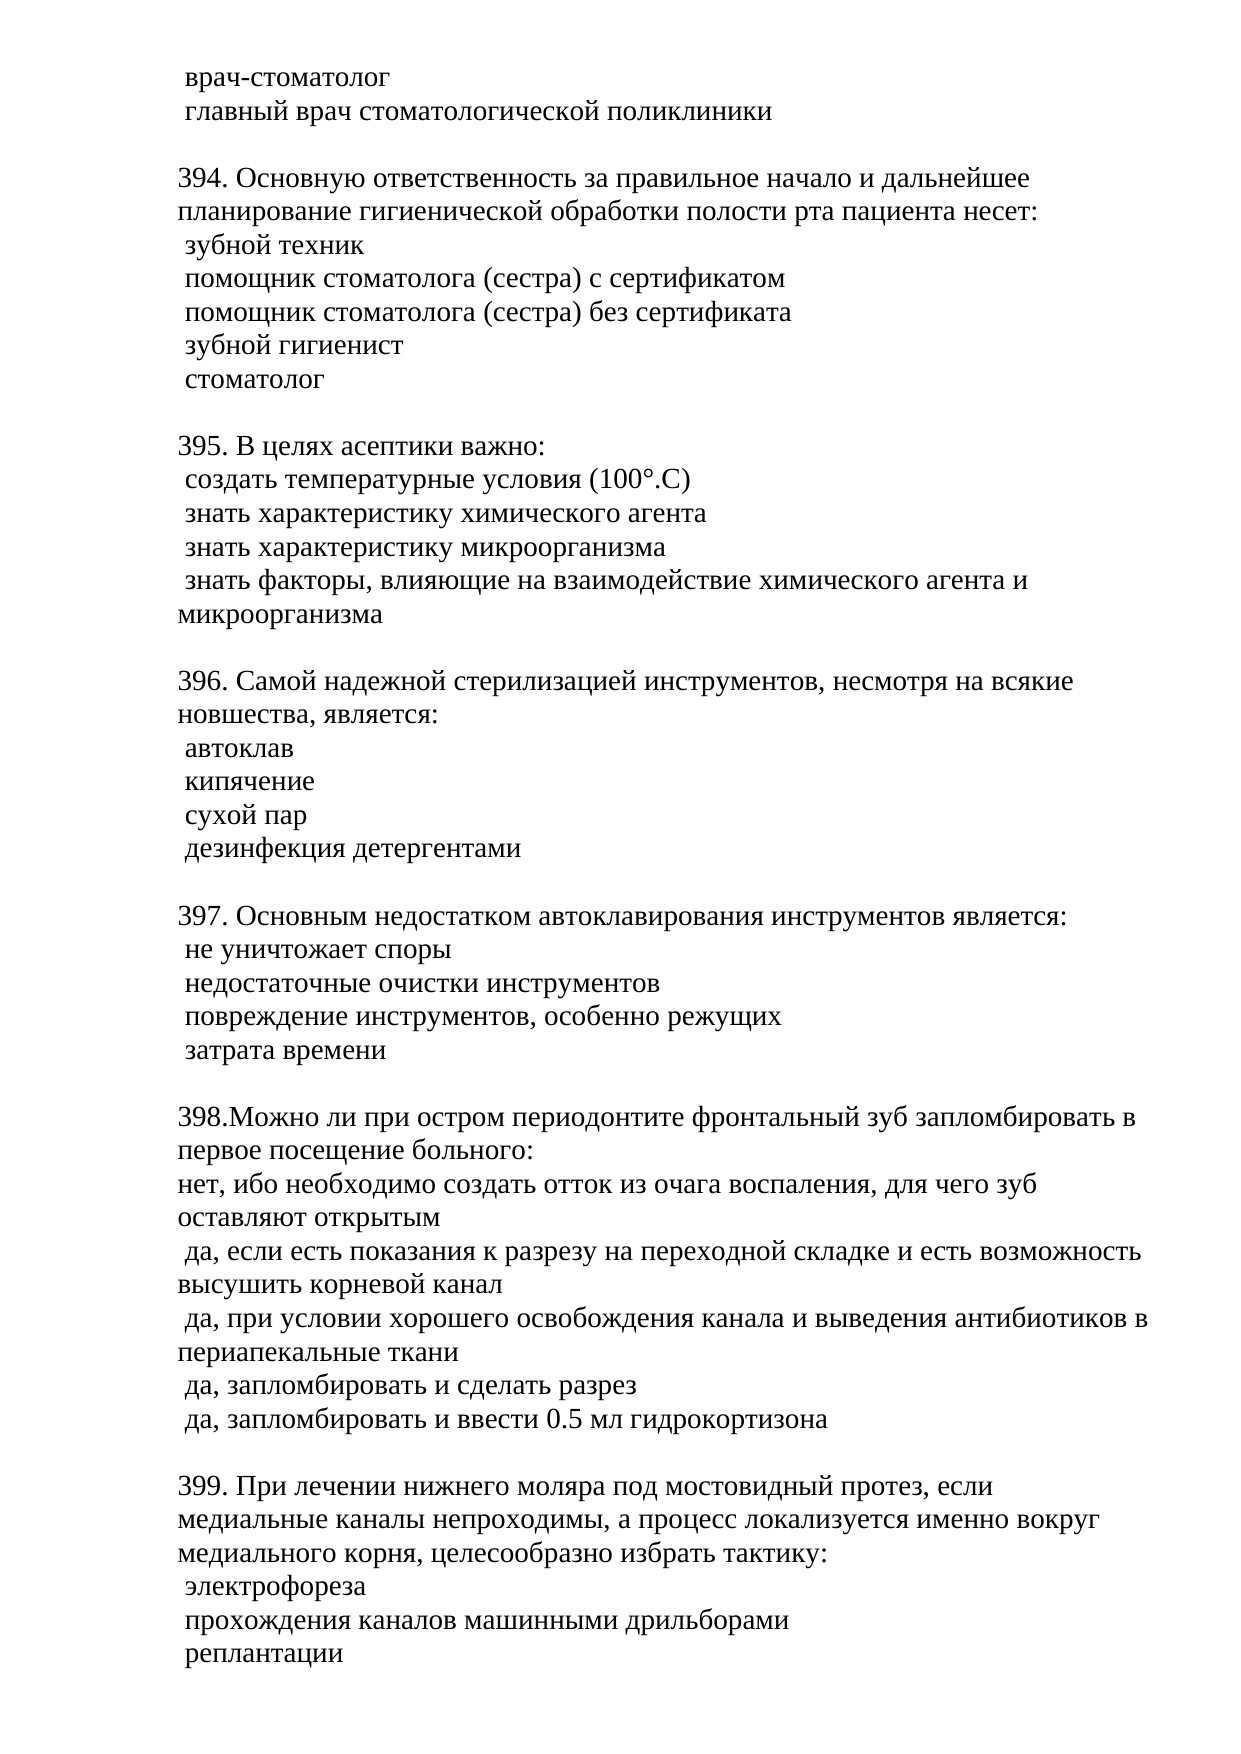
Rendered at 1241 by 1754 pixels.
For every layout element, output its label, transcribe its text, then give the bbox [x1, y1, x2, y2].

text врач-стоматолог [177, 59, 1152, 93]
text да, если есть показания к разрезу на переходной складке и есть возможность высушить корневой канал [177, 1233, 1152, 1300]
text 394. Основную ответственность за правильное начало и дальнейшее планирование гигиенической обработки полости рта пациента несет: [177, 160, 1152, 227]
text дезинфекция детергентами [177, 831, 1152, 864]
text да, запломбировать и сделать разрез [177, 1367, 1152, 1401]
text 398.Можно ли при остром периодонтите фронтальный зуб запломбировать в первое посещение больного: [177, 1099, 1152, 1166]
text помощник стоматолога (сестра) без сертификата [177, 294, 1152, 327]
text главный врач стоматологической поликлиники [177, 93, 1152, 126]
text помощник стоматолога (сестра) с сертификатом [177, 260, 1152, 294]
text 395. В целях асептики важно: [177, 428, 1152, 462]
text 397. Основным недостатком автоклавирования инструментов является: [177, 898, 1152, 931]
text знать характеристику химического агента [177, 495, 1152, 529]
text стоматолог [177, 361, 1152, 394]
text сухой пар [177, 797, 1152, 831]
text автоклав [177, 730, 1152, 763]
text знать факторы, влияющие на взаимодействие химического агента и микроорганизма [177, 562, 1152, 629]
text прохождения каналов машинными дрильборами [177, 1602, 1152, 1636]
text кипячение [177, 763, 1152, 797]
text 399. При лечении нижнего моляра под мостовидный протез, если медиальные каналы непроходимы, а процесс локализуется именно вокруг медиального корня, целесообразно избрать тактику: [177, 1468, 1152, 1568]
text реплантации [177, 1636, 1152, 1669]
text создать температурные условия (100°.С) [177, 462, 1152, 495]
text да, при условии хорошего освобождения канала и выведения антибиотиков в периапекальные ткани [177, 1300, 1152, 1367]
text зубной техник [177, 227, 1152, 260]
text электрофореза [177, 1568, 1152, 1602]
text повреждение инструментов, особенно режущих [177, 998, 1152, 1032]
text да, запломбировать и ввести 0.5 мл гидрокортизона [177, 1401, 1152, 1434]
text нет, ибо необходимо создать отток из очага воспаления, для чего зуб оставляют открытым [177, 1166, 1152, 1233]
text 396. Самой надежной стерилизацией инструментов, несмотря на всякие новшества, является: [177, 663, 1152, 730]
text зубной гигиенист [177, 327, 1152, 361]
text затрата времени [177, 1032, 1152, 1065]
text знать характеристику микроорганизма [177, 529, 1152, 562]
text не уничтожает споры [177, 931, 1152, 965]
text недостаточные очистки инструментов [177, 965, 1152, 998]
